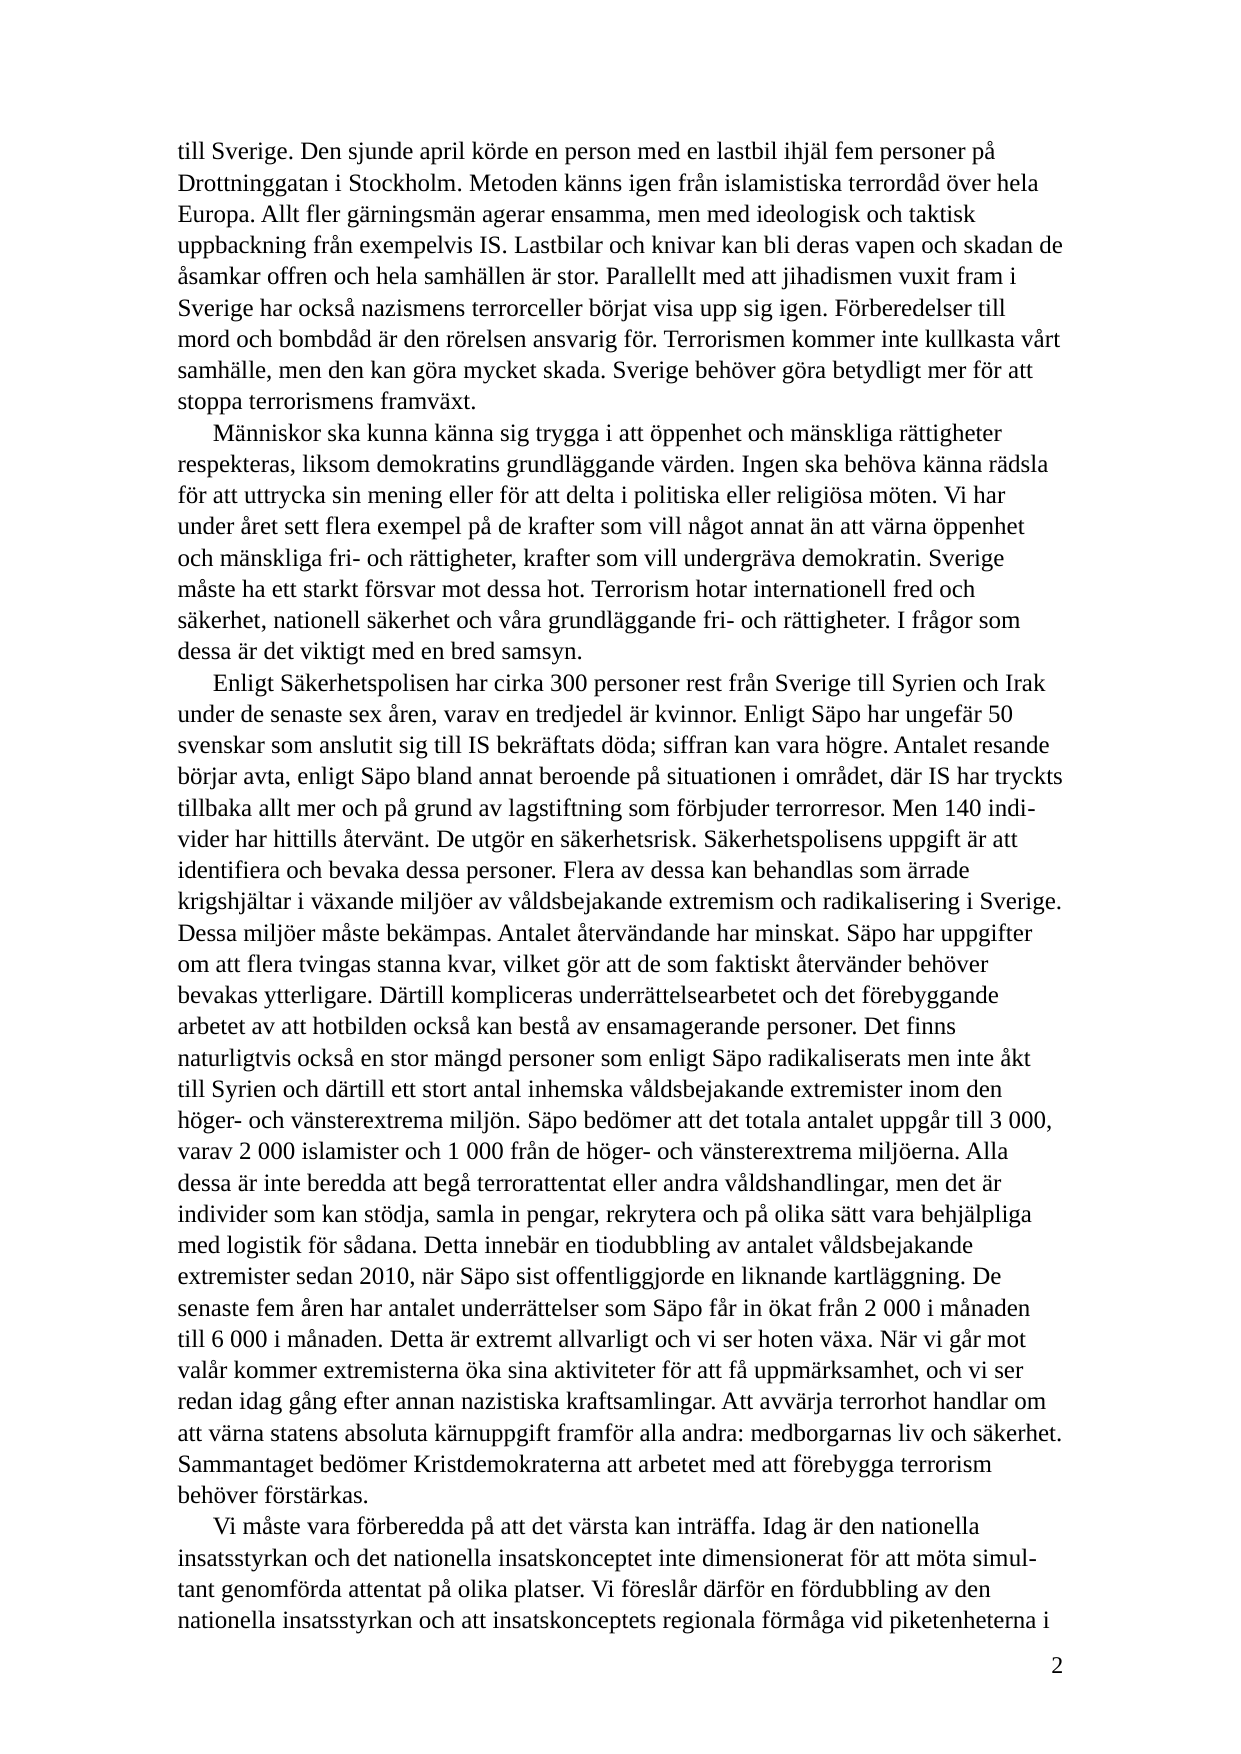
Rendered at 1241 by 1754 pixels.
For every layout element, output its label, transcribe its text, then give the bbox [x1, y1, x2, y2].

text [177, 134, 1063, 415]
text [177, 1509, 1063, 1634]
text Enligt Säkerhetspolisen har cirka 300 personer rest från Sverige till Syrien och Irak under de senaste sex åren, varav en tredjedel är kvinnor. Enligt Säpo har ungefär 50 svenskar som anslutit sig till IS bekräftats döda; siffran kan vara högre. Antalet resande börjar avta, enligt Säpo bland annat beroende på situationen i området, där IS har tryckts tillbaka allt mer och på grund av lagstiftning som förbjuder terrorresor. Men 140 individer har hittills återvänt. De utgör en säkerhetsrisk. Säkerhetspolisens uppgift är att identifiera och bevaka dessa personer. Flera av dessa kan behandlas som ärrade krigshjältar i växande miljöer av våldsbejakande extremism och radikalisering i Sverige. Dessa miljöer måste bekämpas. Antalet återvändande har minskat. Säpo har uppgifter om att flera tvingas stanna kvar, vilket gör att de som faktiskt återvänder behöver bevakas ytterligare. Därtill kompliceras underrättelsearbetet och det förebyggande arbetet av att hotbilden också kan bestå av ensamagerande personer. Det finns naturligtvis också en stor mängd personer som enligt Säpo radikaliserats men inte åkt till Syrien och därtill ett stort antal inhemska våldsbejakande extremister inom den höger- och vänsterextrema miljön. Säpo bedömer att det totala antalet uppgår till 3 000, varav 2 000 islamister och 1 000 från de höger- och vänsterextrema miljöerna. Alla dessa är inte beredda att begå terrorattentat eller andra våldshandlingar, men det är individer som kan stödja, samla in pengar, rekrytera och på olika sätt vara behjälpliga med logistik för sådana. Detta innebär en tiodubbling av antalet våldsbejakande extremister sedan 2010, när Säpo sist offentliggjorde en liknande kartläggning. De senaste fem åren har antalet underrättelser som Säpo får in ökat från 2 000 i månaden till 6 000 i månaden. Detta är extremt allvarligt och vi ser hoten växa. När vi går mot valår kommer extremisterna öka sina aktiviteter för att få uppmärksamhet, och vi ser redan idag gång efter annan nazistiska kraftsamlingar. Att avvärja terrorhot handlar om att värna statens absoluta kärnuppgift framför alla andra: medborgarnas liv och säkerhet. Sammantaget bedömer Kristdemokraterna att arbetet med att förebygga terrorism behöver förstärkas. [177, 665, 1063, 1509]
text Människor ska kunna känna sig trygga i att öppenhet och mänskliga rättigheter respekteras, liksom demokratins grundläggande värden. Ingen ska behöva känna rädsla för att uttrycka sin mening eller för att delta i politiska eller religiösa möten. Vi har under året sett flera exempel på de krafter som vill något annat än att värna öppenhet och mänskliga fri- och rättigheter, krafter som vill undergräva demokratin. Sverige måste ha ett starkt försvar mot dessa hot. Terrorism hotar internationell fred och säkerhet, nationell säkerhet och våra grundläggande fri- och rättigheter. I frågor som dessa är det viktigt med en bred samsyn. [177, 415, 1063, 665]
